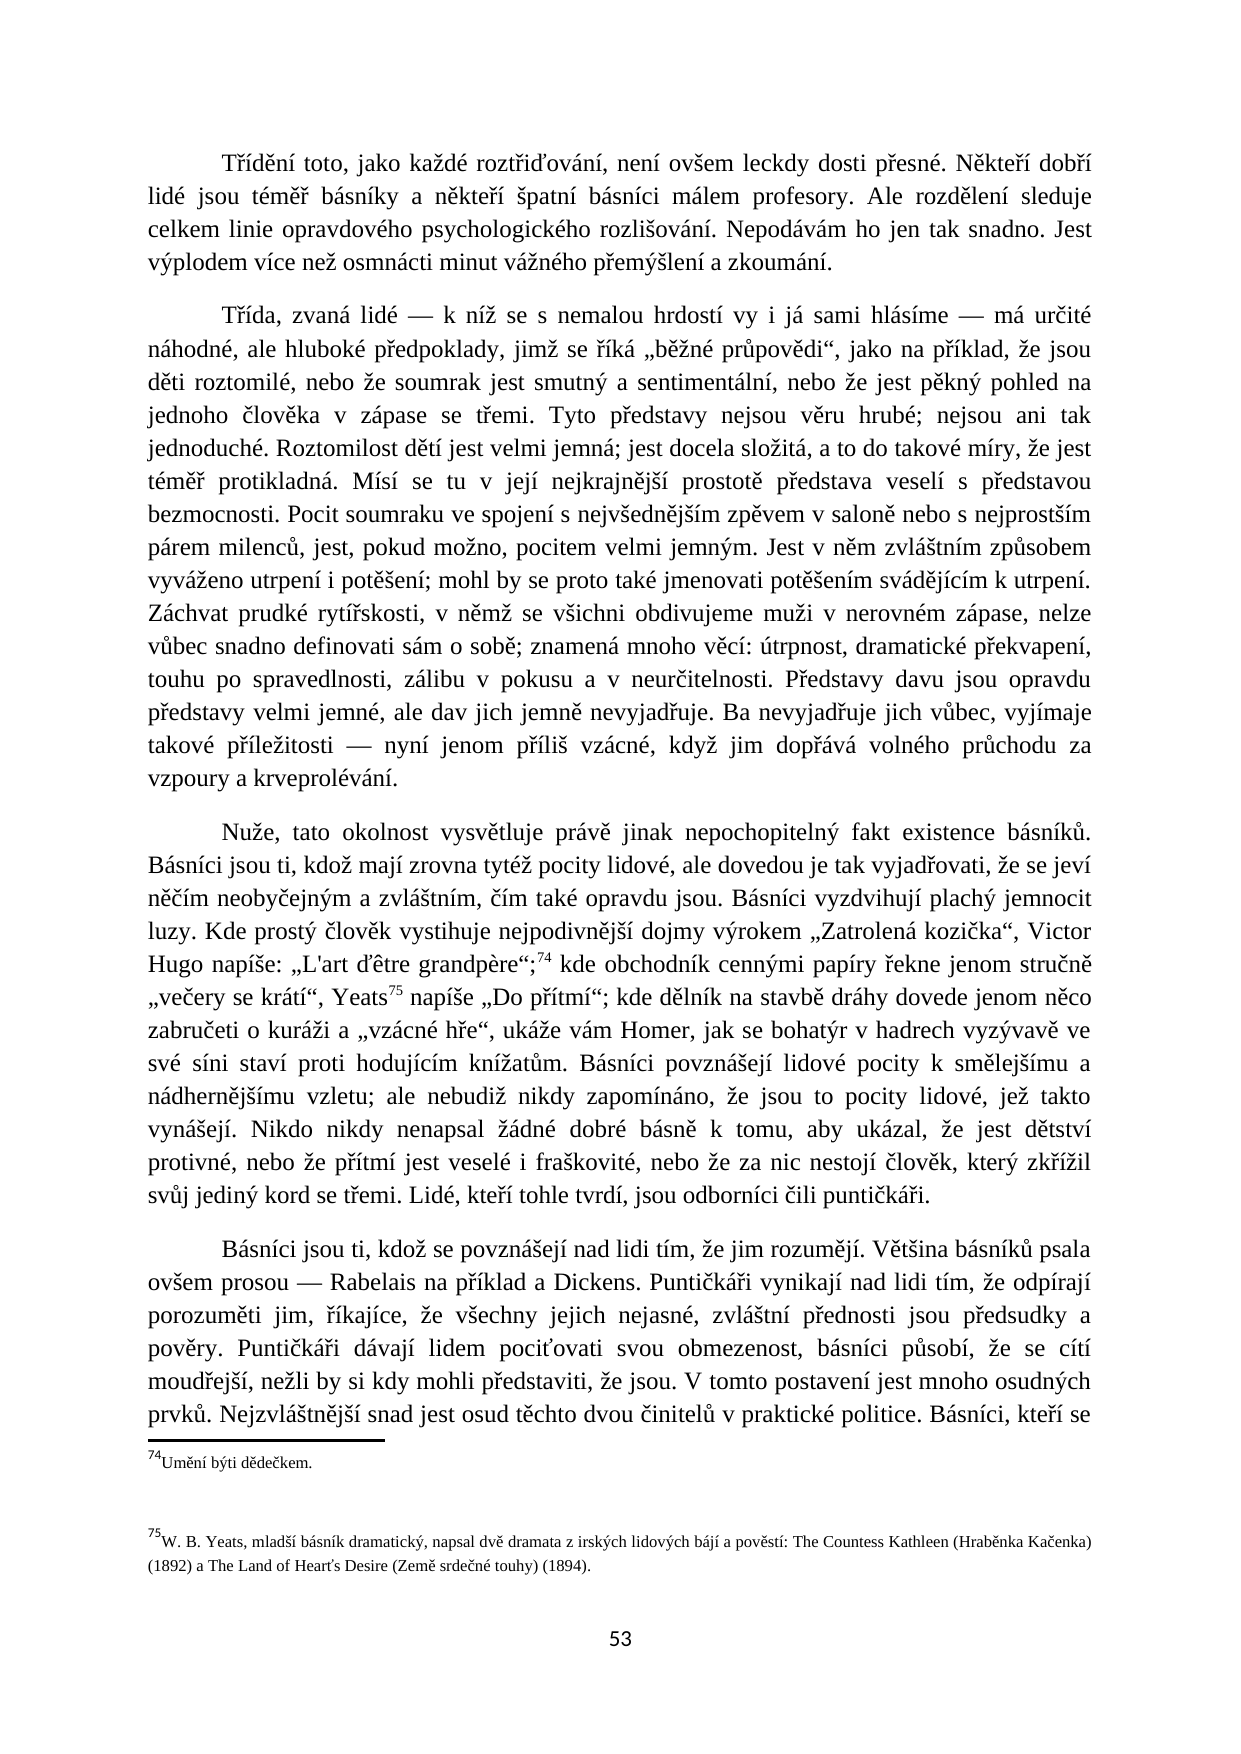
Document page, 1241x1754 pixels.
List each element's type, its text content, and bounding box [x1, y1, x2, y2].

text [148, 1234, 1092, 1428]
text Třídění toto, jako každé roztřiďování, není ovšem leckdy dosti přesné. Někteří dobří lidé jsou téměř básníky a někteří špatní básníci málem profesory. Ale rozdělení sleduje celkem linie opravdového psychologického rozlišování. Nepodávám ho jen tak snadno. Jest výplodem více než osmnácti minut vážného přemýšlení a zkoumání. [148, 148, 1092, 276]
text Třída, zvaná lidé — k níž se s nemalou hrdostí vy i já sami hlásíme — má určité náhodné, ale hluboké předpoklady, jimž se říká „běžné průpovědi“, jako na příklad, že jsou děti roztomilé, nebo že soumrak jest smutný a sentimentální, nebo že jest pěkný pohled na jednoho člověka v zápase se třemi. Tyto představy nejsou věru hrubé; nejsou ani tak jednoduché. Roztomilost dětí jest velmi jemná; jest docela složitá, a to do takové míry, že jest téměř protikladná. Mísí se tu v její nejkrajnější prostotě představa veselí s představou bezmocnosti. Pocit soumraku ve spojení s nejvšednějším zpěvem v saloně nebo s nejprostším párem milenců, jest, pokud možno, pocitem velmi jemným. Jest v něm zvláštním způsobem vyváženo utrpení i potěšení; mohl by se proto také jmenovati potěšením svádějícím k utrpení. Záchvat prudké rytířskosti, v němž se všichni obdivujeme muži v nerovném zápase, nelze vůbec snadno definovati sám o sobě; znamená mnoho věcí: útrpnost, dramatické překvapení, touhu po spravedlnosti, zálibu v pokusu a v neurčitelnosti. Představy davu jsou opravdu představy velmi jemné, ale dav jich jemně nevyjadřuje. Ba nevyjadřuje jich vůbec, vyjímaje takové příležitosti — nyní jenom příliš vzácné, když jim dopřává volného průchodu za vzpoury a krveprolévání. [148, 301, 1092, 792]
text Nuže, tato okolnost vysvětluje právě jinak nepochopitelný fakt existence básníků. Básníci jsou ti, kdož mají zrovna tytéž pocity lidové, ale dovedou je tak vyjadřovati, že se jeví něčím neobyčejným a zvláštním, čím také opravdu jsou. Básníci vyzdvihují plachý jemnocit luzy. Kde prostý člověk vystihuje nejpodivnější dojmy výrokem „Zatrolená kozička“, Victor Hugo napíše: „L'art ďêtre grandpère“; kde obchodník cennými papíry řekne jenom stručně „večery se krátí“, Yeats napíše „Do přítmí“; kde dělník na stavbě dráhy dovede jenom něco zabručeti o kuráži a „vzácné hře“, ukáže vám Homer, jak se bohatýr v hadrech vyzývavě ve své síni staví proti hodujícím knížatům. Básníci povznášejí lidové pocity k smělejšímu a nádhernějšímu vzletu; ale nebudiž nikdy zapomínáno, že jsou to pocity lidové, jež takto vynášejí. Nikdo nikdy nenapsal žádné dobré básně k tomu, aby ukázal, že jest dětství protivné, nebo že přítmí jest veselé i fraškovité, nebo že za nic nestojí člověk, který zkřížil svůj jediný kord se třemi. Lidé, kteří tohle tvrdí, jsou odborníci čili puntičkáři. [148, 817, 1092, 1209]
